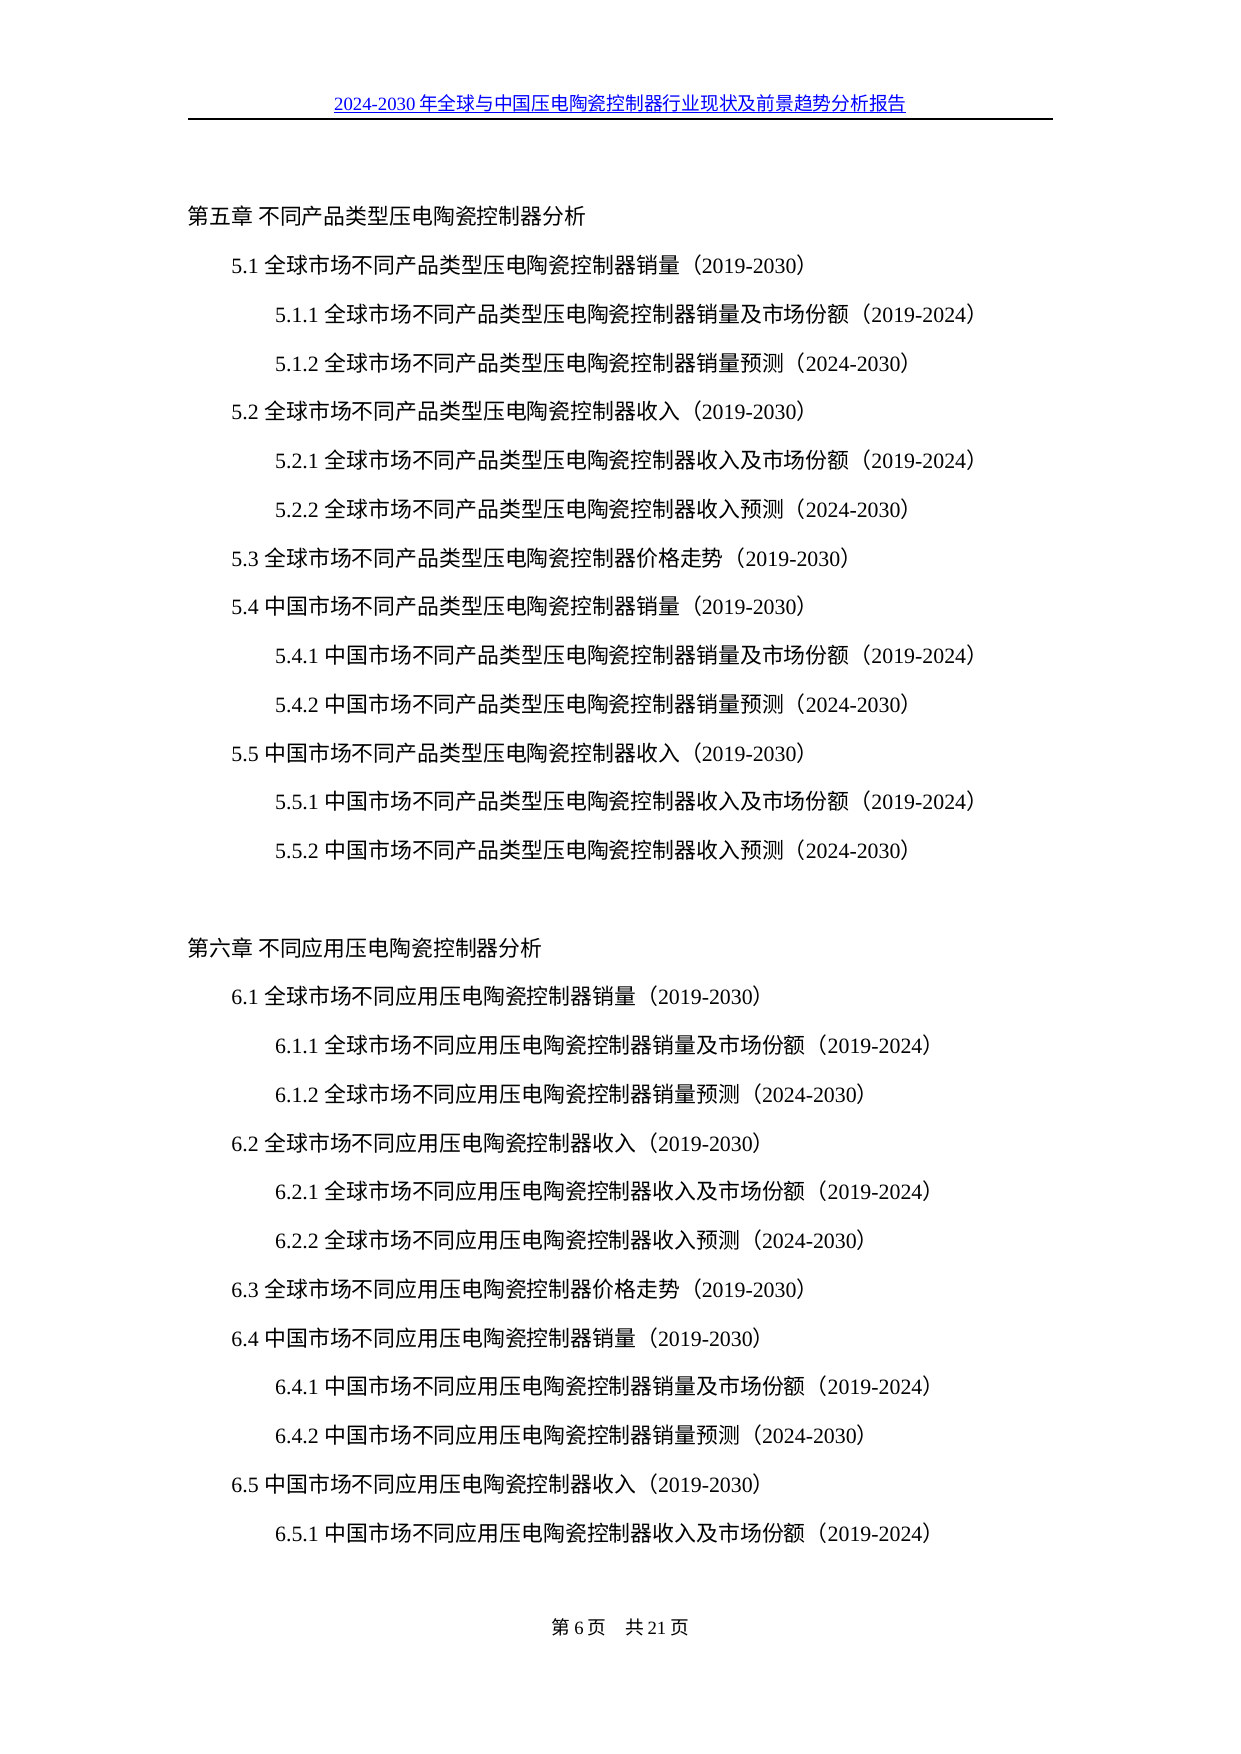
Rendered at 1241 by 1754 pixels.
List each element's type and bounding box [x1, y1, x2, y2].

text [187, 150, 1053, 1548]
